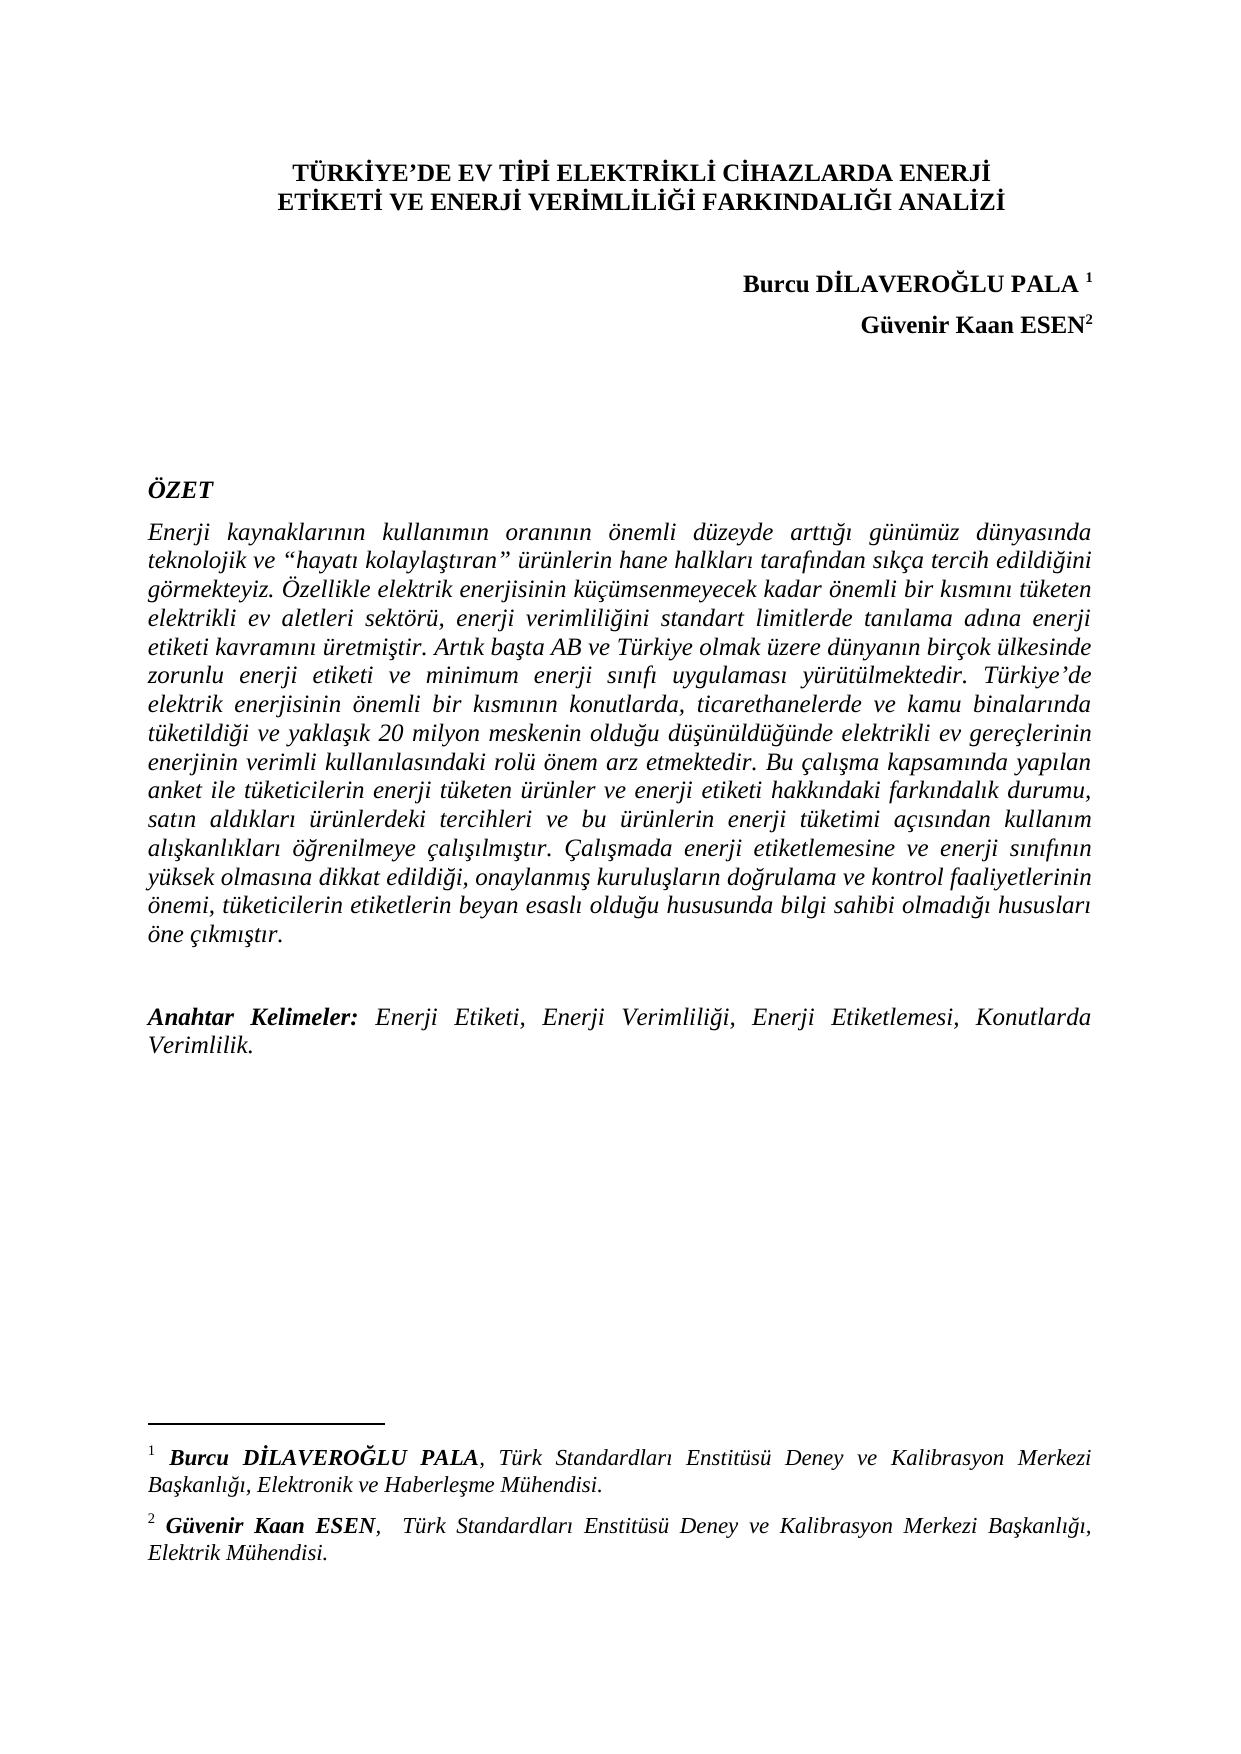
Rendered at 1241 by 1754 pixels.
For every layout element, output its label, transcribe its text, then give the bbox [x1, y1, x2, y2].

title TÜRKİYE’DE EV TİPİ ELEKTRİKLİ CİHAZLARDA ENERJİ ETİKETİ VE ENERJİ VERİMLİLİĞİ FARKINDALIĞI ANALİZİ [266, 158, 1017, 216]
text Anahtar Kelimeler: Enerji Etiketi, Enerji Verimliliği, Enerji Etiketlemesi, Konutlarda Verimlilik. [148, 1002, 1092, 1059]
text Burcu DİLAVEROĞLU PALA [148, 269, 1092, 298]
text Güvenir Kaan ESEN [148, 311, 1092, 339]
subtitle ÖZET [148, 476, 1092, 504]
text Enerji kaynaklarının kullanımın oranının önemli düzeyde arttığı günümüz dünyasında teknolojik ve “hayatı kolaylaştıran” ürünlerin hane halkları tarafından sıkça tercih edildiğini görmekteyiz. Özellikle elektrik enerjisinin küçümsenmeyecek kadar önemli bir kısmını tüketen elektrikli ev aletleri sektörü, enerji verimliliğini standart limitlerde tanılama adına enerji etiketi kavramını üretmiştir. Artık başta AB ve Türkiye olmak üzere dünyanın birçok ülkesinde zorunlu enerji etiketi ve minimum enerji sınıfı uygulaması yürütülmektedir. Türkiye’de elektrik enerjisinin önemli bir kısmının konutlarda, ticarethanelerde ve kamu binalarında tüketildiği ve yaklaşık 20 milyon meskenin olduğu düşünüldüğünde elektrikli ev gereçlerinin enerjinin verimli kullanılasındaki rolü önem arz etmektedir. Bu çalışma kapsamında yapılan anket ile tüketicilerin enerji tüketen ürünler ve enerji etiketi hakkındaki farkındalık durumu, satın aldıkları ürünlerdeki tercihleri ve bu ürünlerin enerji tüketimi açısından kullanım alışkanlıkları öğrenilmeye çalışılmıştır. Çalışmada enerji etiketlemesine ve enerji sınıfının yüksek olmasına dikkat edildiği, onaylanmış kuruluşların doğrulama ve kontrol faaliyetlerinin önemi, tüketicilerin etiketlerin beyan esaslı olduğu hususunda bilgi sahibi olmadığı hususları öne çıkmıştır. [148, 517, 1092, 948]
